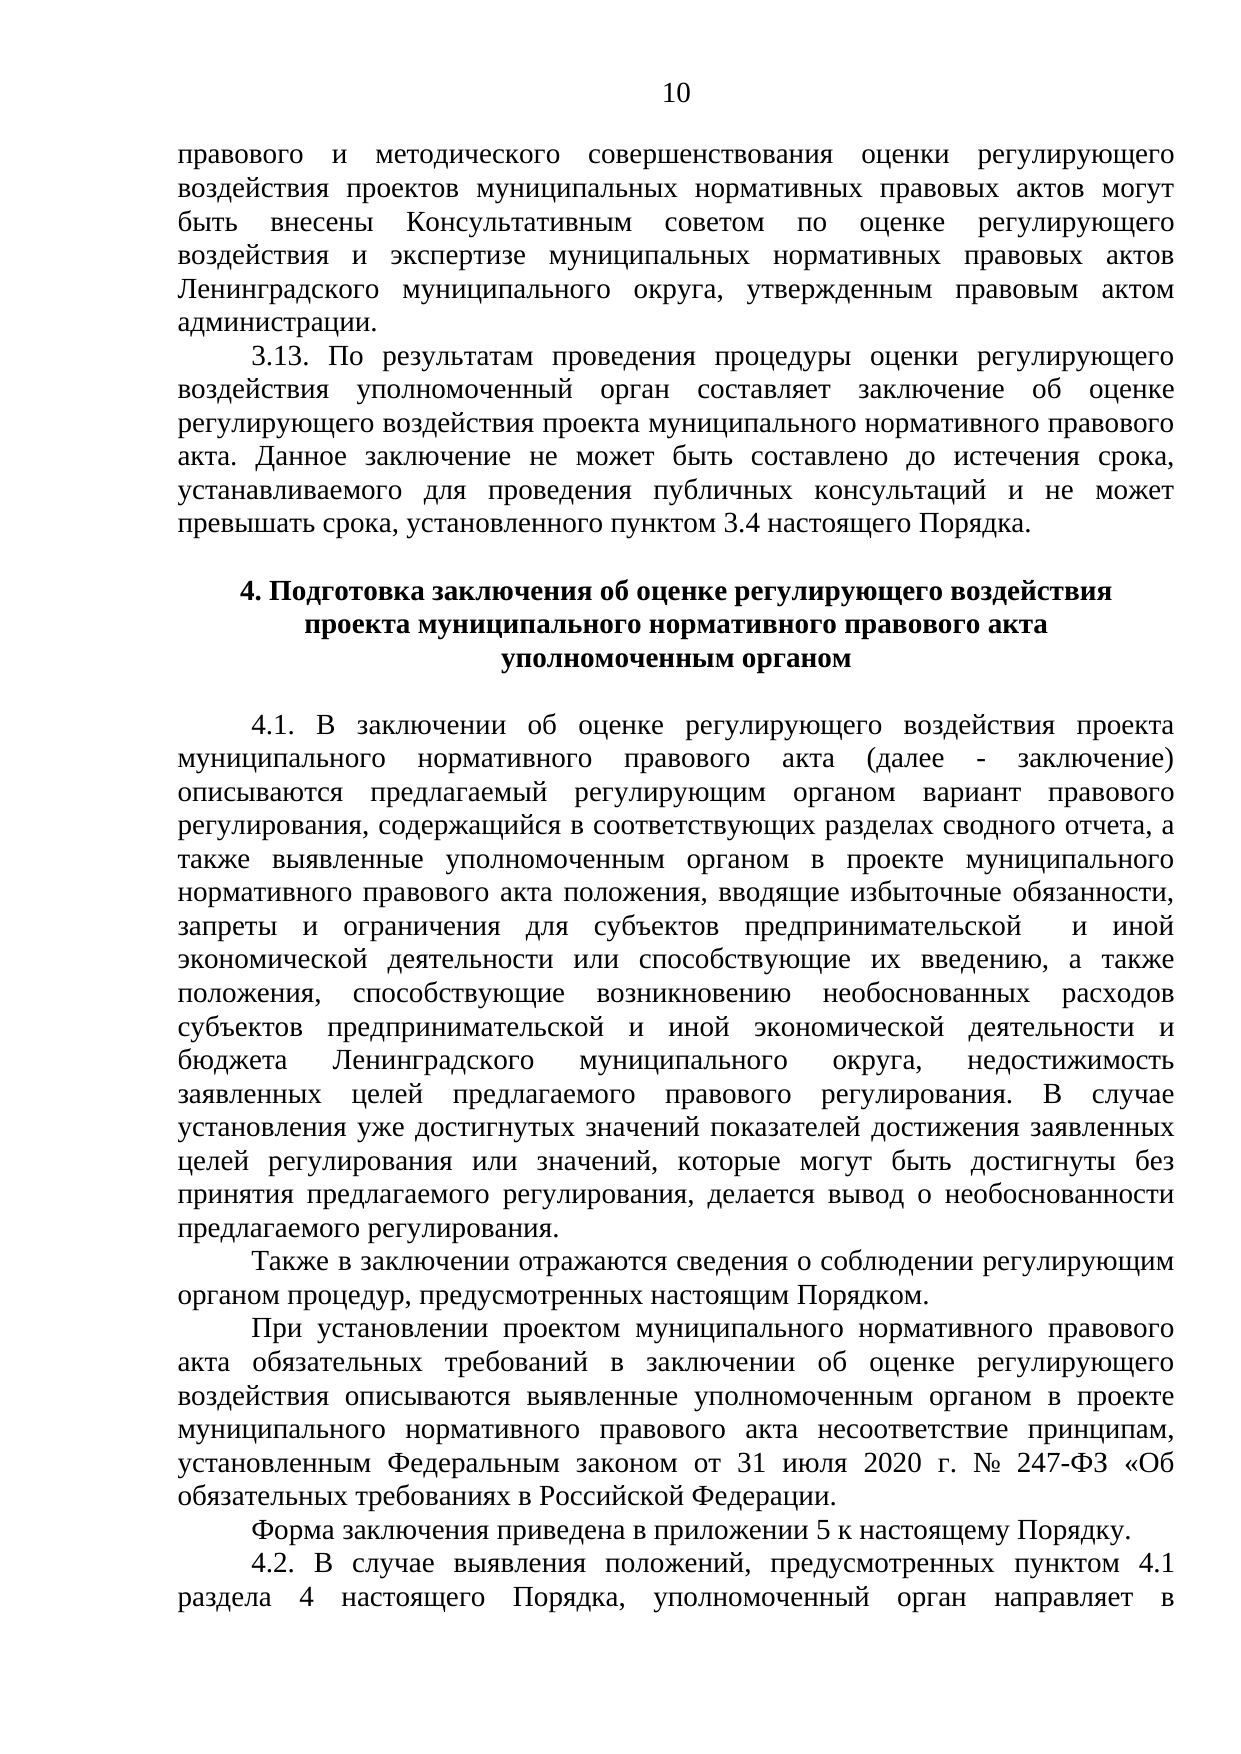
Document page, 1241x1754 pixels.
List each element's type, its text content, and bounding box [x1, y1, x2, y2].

text 3.13. По результатам проведения процедуры оценки регулирующего воздействия уполномоченный орган составляет заключение об оценке регулирующего воздействия проекта муниципального нормативного правового акта. Данное заключение не может быть составлено до истечения срока, устанавливаемого для проведения публичных консультаций и не может превышать срока, установленного пунктом 3.4 настоящего Порядка. [177, 338, 1175, 539]
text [177, 1545, 1175, 1612]
text 4. Подготовка заключения об оценке регулирующего воздействия [177, 573, 1175, 606]
text проекта муниципального нормативного правового акта [177, 606, 1175, 640]
text 4.1. В заключении об оценке регулирующего воздействия проекта муниципального нормативного правового акта (далее - заключение) описываются предлагаемый регулирующим органом вариант правового регулирования, содержащийся в соответствующих разделах сводного отчета, а также выявленные уполномоченным органом в проекте муниципального нормативного правового акта положения, вводящие избыточные обязанности, запреты и ограничения для субъектов предпринимательской и иной экономической деятельности или способствующие их введению, а также положения, способствующие возникновению необоснованных расходов субъектов предпринимательской и иной экономической деятельности и бюджета Ленинградского муниципального округа, недостижимость заявленных целей предлагаемого правового регулирования. В случае установления уже достигнутых значений показателей достижения заявленных целей регулирования или значений, которые могут быть достигнуты без принятия предлагаемого регулирования, делается вывод о необоснованности предлагаемого регулирования. [177, 707, 1175, 1243]
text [177, 137, 1175, 338]
text уполномоченным органом [177, 640, 1175, 673]
text При установлении проектом муниципального нормативного правового акта обязательных требований в заключении об оценке регулирующего воздействия описываются выявленные уполномоченным органом в проекте муниципального нормативного правового акта несоответствие принципам, установленным Федеральным законом от 31 июля 2020 г. № 247-ФЗ «Об обязательных требованиях в Российской Федерации. [177, 1311, 1175, 1512]
text Также в заключении отражаются сведения о соблюдении регулирующим органом процедур, предусмотренных настоящим Порядком. [177, 1243, 1175, 1311]
text Форма заключения приведена в приложении 5 к настоящему Порядку. [177, 1512, 1175, 1545]
